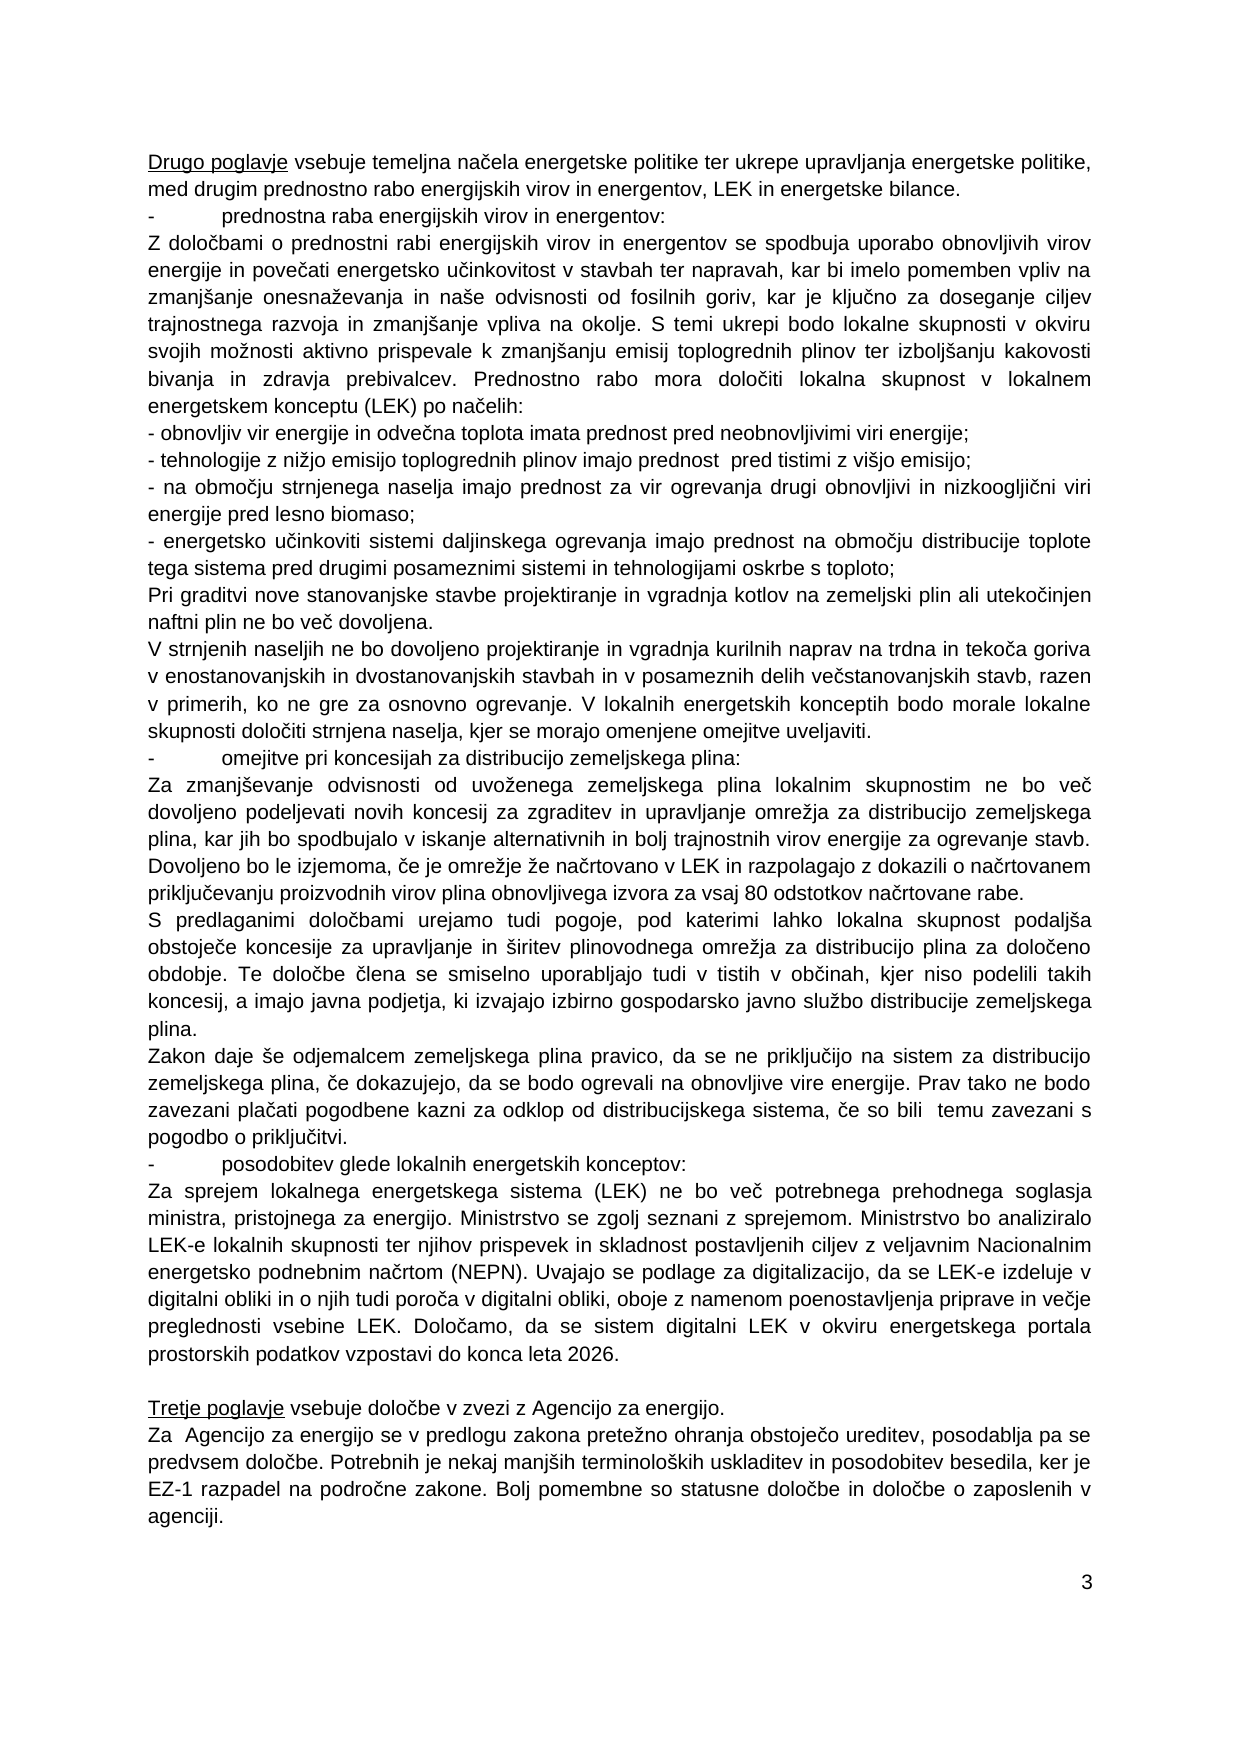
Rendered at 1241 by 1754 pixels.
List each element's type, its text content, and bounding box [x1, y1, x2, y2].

text Za Agencijo za energijo se v predlogu zakona pretežno ohranja obstoječo ureditev, posodablja pa se predvsem določbe. Potrebnih je nekaj manjših terminoloških uskladitev in posodobitev besedila, ker je EZ-1 razpadel na področne zakone. Bolj pomembne so statusne določbe in določbe o zaposlenih v agenciji. [148, 1421, 1093, 1529]
text - posodobitev glede lokalnih energetskih konceptov: [148, 1150, 1093, 1177]
text - tehnologije z nižjo emisijo toplogrednih plinov imajo prednost pred tistimi z višjo emisijo; [148, 446, 1093, 473]
text V strnjenih naseljih ne bo dovoljeno projektiranje in vgradnja kurilnih naprav na trdna in tekoča goriva v enostanovanjskih in dvostanovanjskih stavbah in v posameznih delih večstanovanjskih stavb, razen v primerih, ko ne gre za osnovno ogrevanje. V lokalnih energetskih konceptih bodo morale lokalne skupnosti določiti strnjena naselja, kjer se morajo omenjene omejitve uveljaviti. [148, 635, 1093, 743]
text Z določbami o prednostni rabi energijskih virov in energentov se spodbuja uporabo obnovljivih virov energije in povečati energetsko učinkovitost v stavbah ter napravah, kar bi imelo pomemben vpliv na zmanjšanje onesnaževanja in naše odvisnosti od fosilnih goriv, kar je ključno za doseganje ciljev trajnostnega razvoja in zmanjšanje vpliva na okolje. S temi ukrepi bodo lokalne skupnosti v okviru svojih možnosti aktivno prispevale k zmanjšanju emisij toplogrednih plinov ter izboljšanju kakovosti bivanja in zdravja prebivalcev. Prednostno rabo mora določiti lokalna skupnost v lokalnem energetskem konceptu (LEK) po načelih: [148, 229, 1093, 418]
text - omejitve pri koncesijah za distribucijo zemeljskega plina: [148, 743, 1093, 771]
text Tretje poglavje vsebuje določbe v zvezi z Agencijo za energijo. [148, 1393, 1093, 1421]
text - obnovljiv vir energije in odvečna toplota imata prednost pred neobnovljivimi viri energije; [148, 418, 1093, 446]
text - energetsko učinkoviti sistemi daljinskega ogrevanja imajo prednost na območju distribucije toplote tega sistema pred drugimi posameznimi sistemi in tehnologijami oskrbe s toploto; [148, 527, 1093, 581]
text - prednostna raba energijskih virov in energentov: [148, 202, 1093, 229]
text - na območju strnjenega naselja imajo prednost za vir ogrevanja drugi obnovljivi in nizkoogljični viri energije pred lesno biomaso; [148, 473, 1093, 527]
text S predlaganimi določbami urejamo tudi pogoje, pod katerimi lahko lokalna skupnost podaljša obstoječe koncesije za upravljanje in širitev plinovodnega omrežja za distribucijo plina za določeno obdobje. Te določbe člena se smiselno uporabljajo tudi v tistih v občinah, kjer niso podelili takih koncesij, a imajo javna podjetja, ki izvajajo izbirno gospodarsko javno službo distribucije zemeljskega plina. [148, 906, 1093, 1041]
text Zakon daje še odjemalcem zemeljskega plina pravico, da se ne priključijo na sistem za distribucijo zemeljskega plina, če dokazujejo, da se bodo ogrevali na obnovljive vire energije. Prav tako ne bodo zavezani plačati pogodbene kazni za odklop od distribucijskega sistema, če so bili temu zavezani s pogodbo o priključitvi. [148, 1041, 1093, 1150]
text Za zmanjševanje odvisnosti od uvoženega zemeljskega plina lokalnim skupnostim ne bo več dovoljeno podeljevati novih koncesij za zgraditev in upravljanje omrežja za distribucijo zemeljskega plina, kar jih bo spodbujalo v iskanje alternativnih in bolj trajnostnih virov energije za ogrevanje stavb. Dovoljeno bo le izjemoma, če je omrežje že načrtovano v LEK in razpolagajo z dokazili o načrtovanem priključevanju proizvodnih virov plina obnovljivega izvora za vsaj 80 odstotkov načrtovane rabe. [148, 771, 1093, 906]
text Za sprejem lokalnega energetskega sistema (LEK) ne bo več potrebnega prehodnega soglasja ministra, pristojnega za energijo. Ministrstvo se zgolj seznani z sprejemom. Ministrstvo bo analiziralo LEK-e lokalnih skupnosti ter njihov prispevek in skladnost postavljenih ciljev z veljavnim Nacionalnim energetsko podnebnim načrtom (NEPN). Uvajajo se podlage za digitalizacijo, da se LEK-e izdeluje v digitalni obliki in o njih tudi poroča v digitalni obliki, oboje z namenom poenostavljenja priprave in večje preglednosti vsebine LEK. Določamo, da se sistem digitalni LEK v okviru energetskega portala prostorskih podatkov vzpostavi do konca leta 2026. [148, 1177, 1093, 1366]
text Pri graditvi nove stanovanjske stavbe projektiranje in vgradnja kotlov na zemeljski plin ali utekočinjen naftni plin ne bo več dovoljena. [148, 581, 1093, 635]
text Drugo poglavje vsebuje temeljna načela energetske politike ter ukrepe upravljanja energetske politike, med drugim prednostno rabo energijskih virov in energentov, LEK in energetske bilance. [148, 148, 1093, 202]
